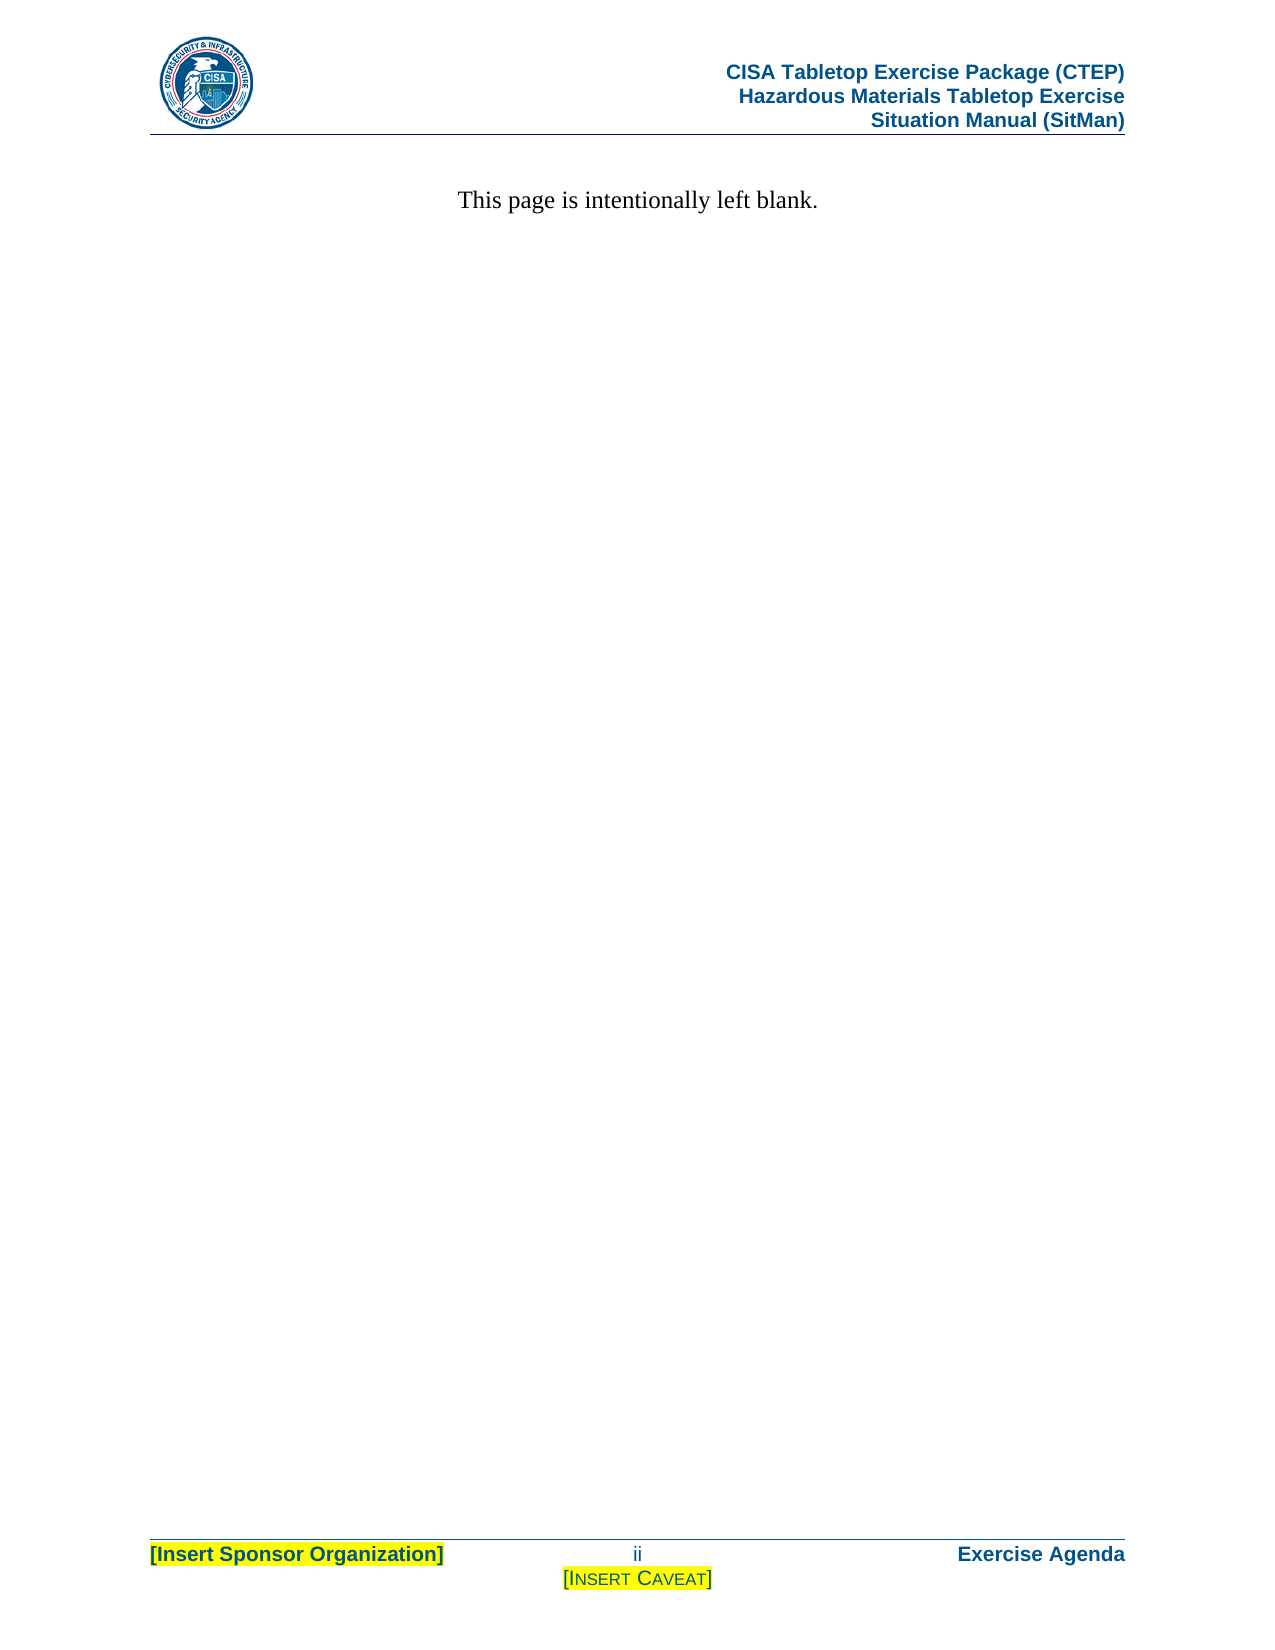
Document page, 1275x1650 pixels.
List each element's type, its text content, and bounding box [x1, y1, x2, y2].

picture [158, 35, 254, 130]
text This page is intentionally left blank. [150, 185, 1125, 214]
